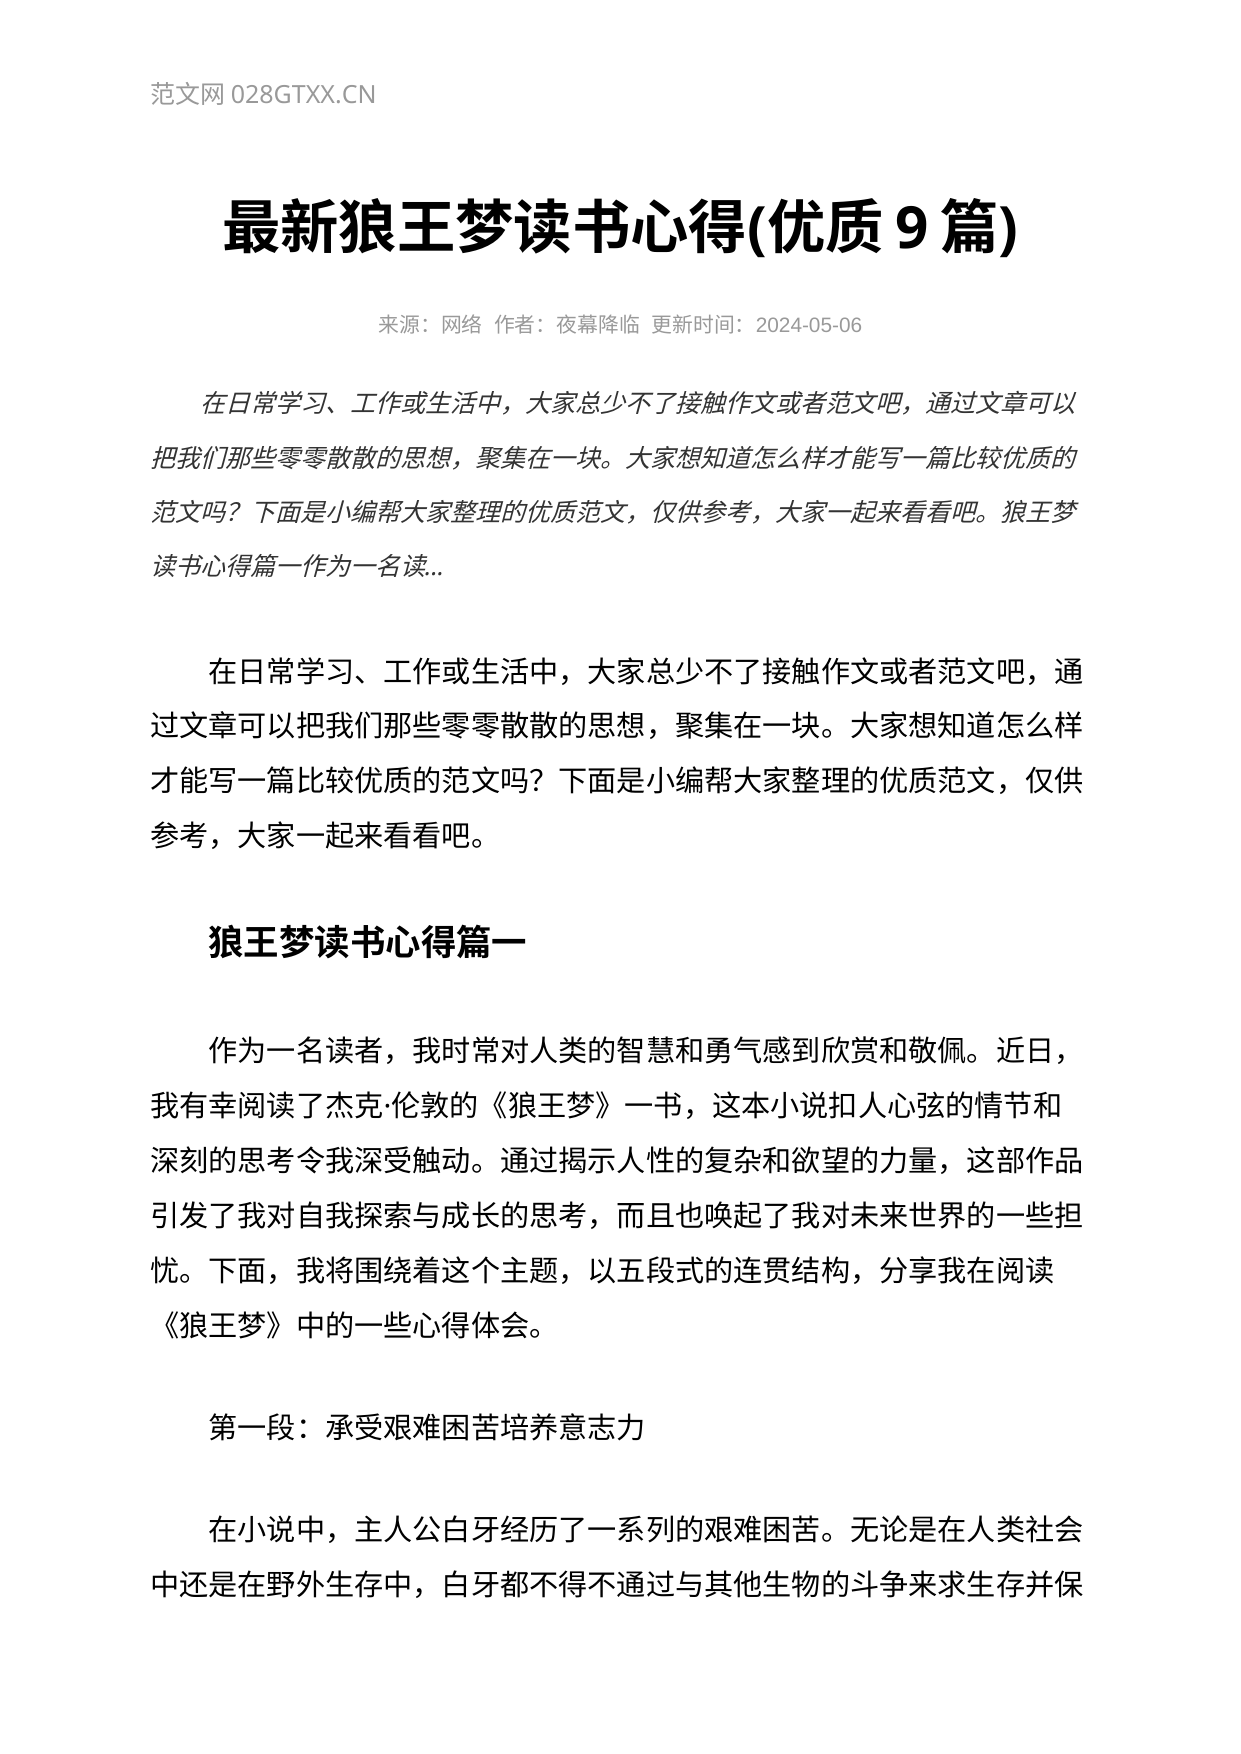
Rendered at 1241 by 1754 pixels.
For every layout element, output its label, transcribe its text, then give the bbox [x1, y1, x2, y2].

text 狼王梦读书心得篇一 [150, 914, 1090, 966]
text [150, 1506, 1090, 1603]
text 在日常学习、工作或生活中，大家总少不了接触作文或者范文吧，通过文章可以把我们那些零零散散的思想，聚集在一块。大家想知道怎么样才能写一篇比较优质的范文吗？下面是小编帮大家整理的优质范文，仅供参考，大家一起来看看吧。 [150, 648, 1090, 855]
text 作为一名读者，我时常对人类的智慧和勇气感到欣赏和敬佩。近日，我有幸阅读了杰克·伦敦的《狼王梦》一书，这本小说扣人心弦的情节和深刻的思考令我深受触动。通过揭示人性的复杂和欲望的力量，这部作品引发了我对自我探索与成长的思考，而且也唤起了我对未来世界的一些担忧。下面，我将围绕着这个主题，以五段式的连贯结构，分享我在阅读《狼王梦》中的一些心得体会。 [150, 1028, 1090, 1345]
text 来源：网络 作者：夜幕降临 更新时间：2024-05-06 [150, 313, 1090, 337]
subtitle 最新狼王梦读书心得(优质9篇) [150, 181, 1090, 266]
text 在日常学习、工作或生活中，大家总少不了接触作文或者范文吧，通过文章可以把我们那些零零散散的思想，聚集在一块。大家想知道怎么样才能写一篇比较优质的范文吗？下面是小编帮大家整理的优质范文，仅供参考，大家一起来看看吧。狼王梦读书心得篇一作为一名读... [150, 384, 1090, 583]
text 第一段：承受艰难困苦培养意志力 [150, 1404, 1090, 1447]
